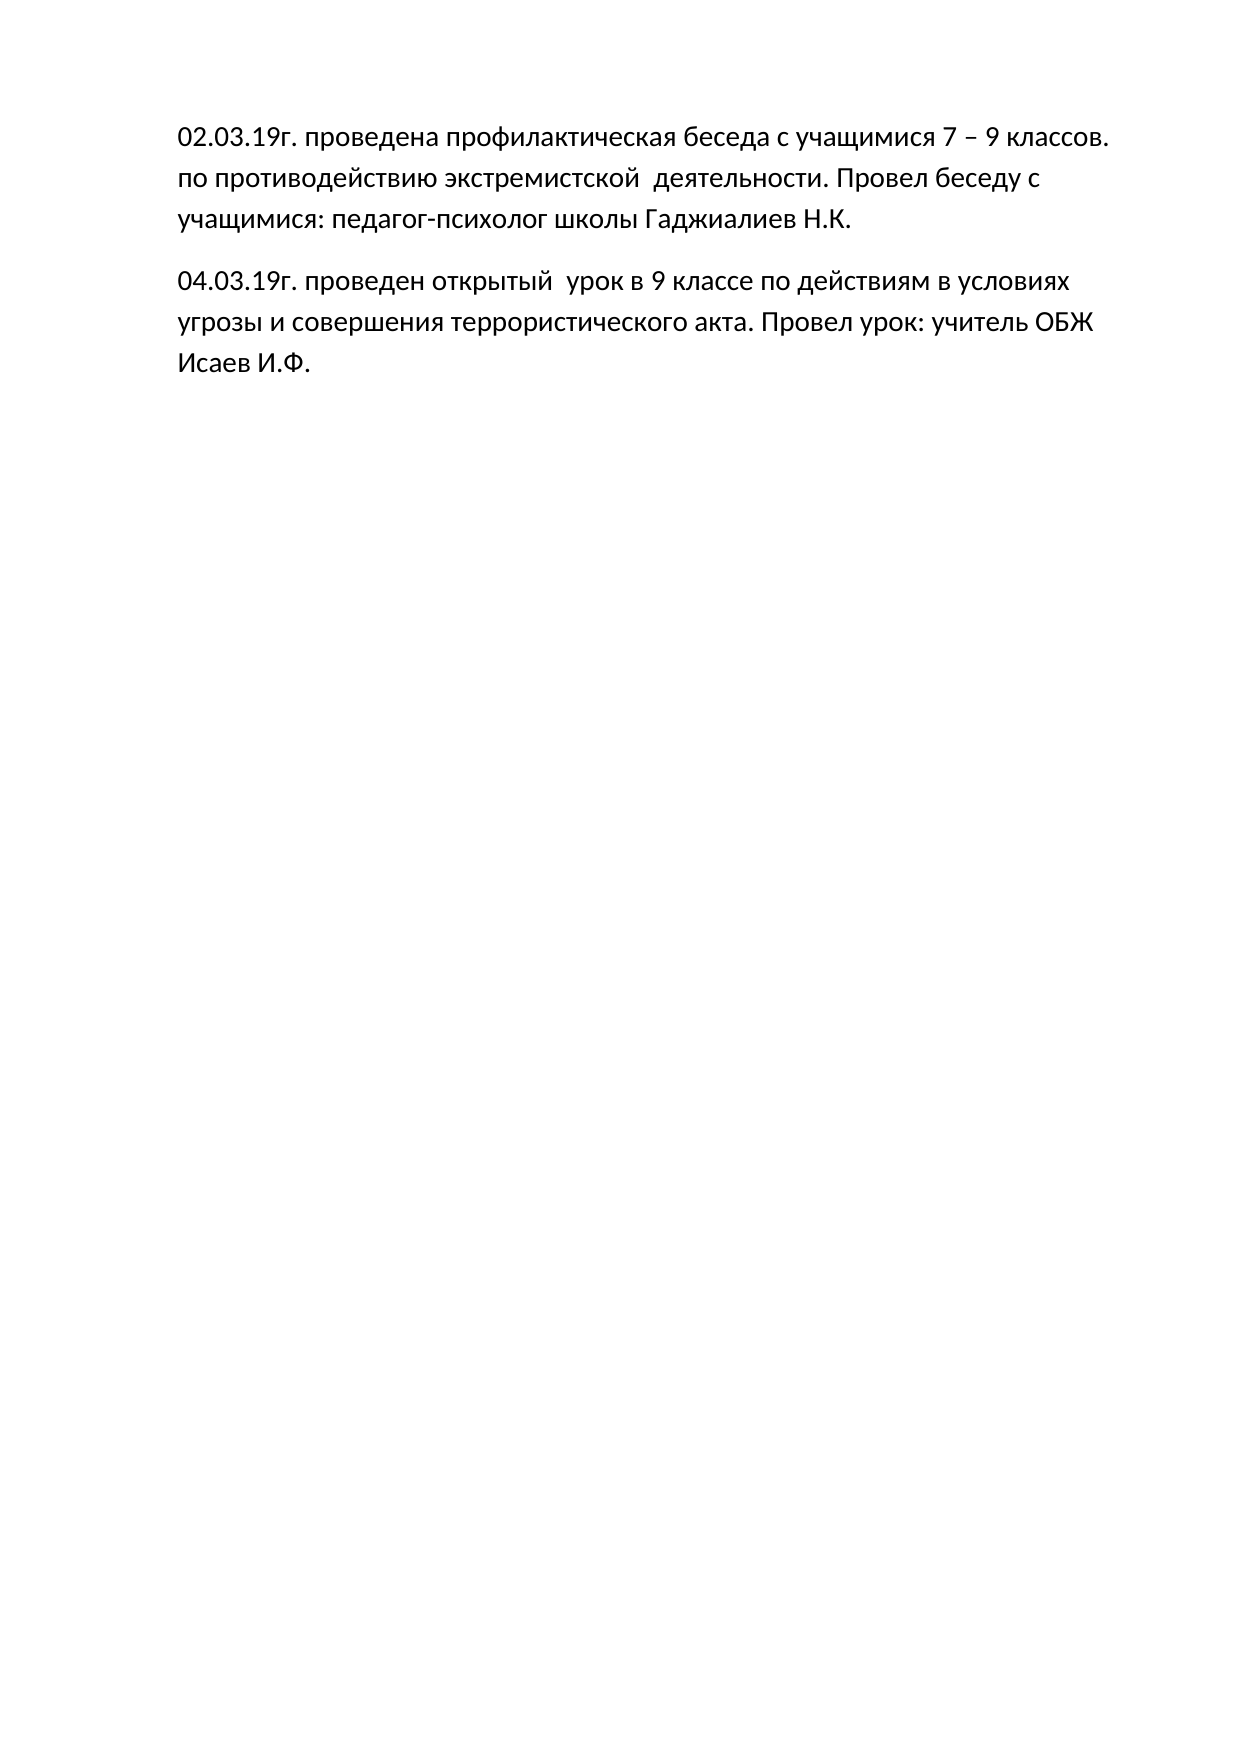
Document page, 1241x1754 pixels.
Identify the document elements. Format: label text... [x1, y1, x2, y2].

text 04.03.19г. проведен открытый урок в 9 классе по действиям в условиях угрозы и совершения террористического акта. Провел урок: учитель ОБЖ Исаев И.Ф. [177, 262, 1152, 379]
text 02.03.19г. проведена профилактическая беседа с учащимися 7 – 9 классов. по противодействию экстремистской деятельности. Провел беседу с учащимися: педагог-психолог школы Гаджиалиев Н.К. [177, 118, 1152, 236]
